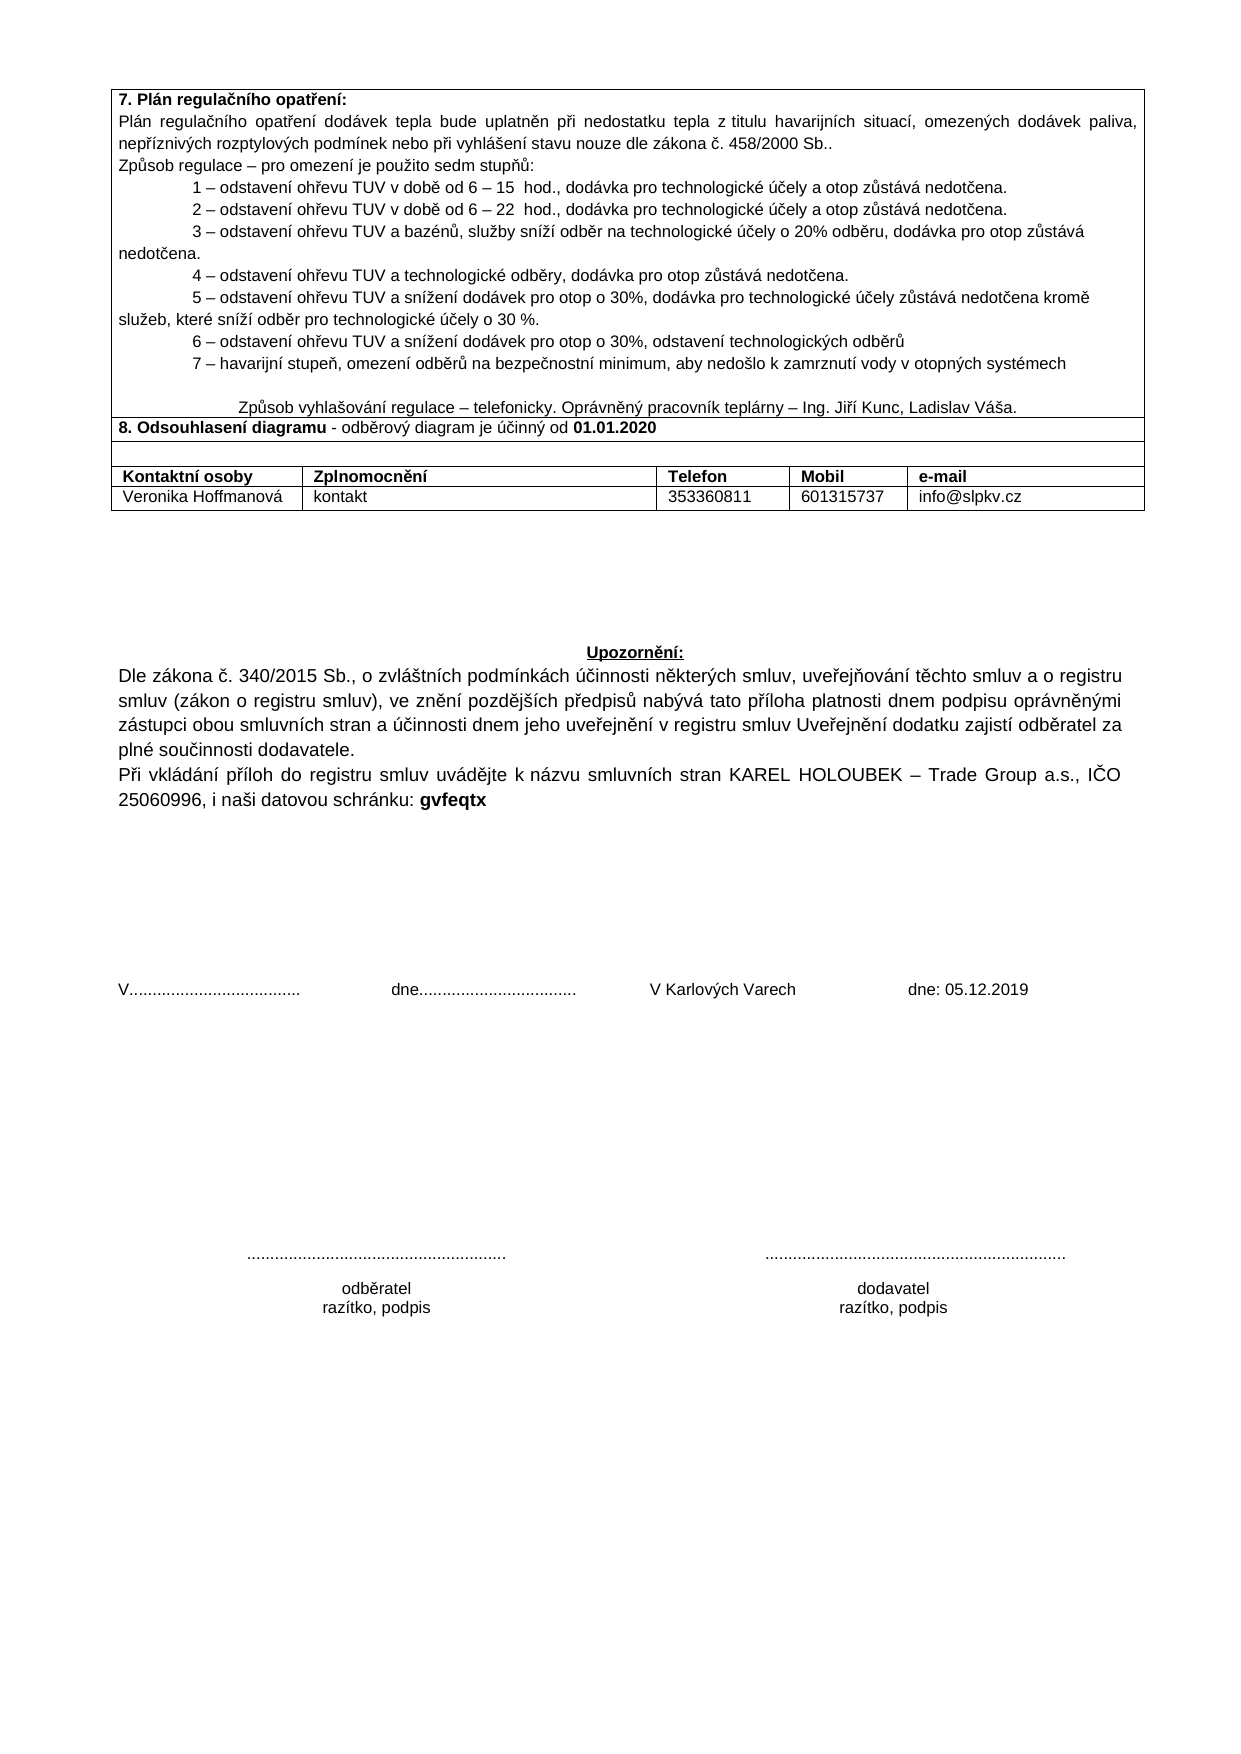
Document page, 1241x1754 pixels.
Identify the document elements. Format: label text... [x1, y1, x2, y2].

table_cell [790, 467, 907, 486]
table_cell [908, 487, 1144, 510]
table_cell dodavatel razítko, podpis [642, 1267, 1144, 1321]
table_header dne.................................. [384, 967, 642, 1015]
table_cell ................................................................. [642, 1015, 1144, 1267]
table_cell [790, 487, 907, 510]
table_cell 8. Odsouhlasení diagramu - odběrový diagram je účinný od 01.01.2020 [112, 418, 1144, 441]
table_header V..................................... [111, 967, 384, 1015]
table_cell [112, 487, 302, 510]
table_header dne: 05.12.2019 [901, 967, 1144, 1015]
text Dle zákona č. 340/2015 Sb., o zvláštních podmínkách účinnosti některých smluv, uveřejňování těchto smluv a o registru smluv (zákon o registru smluv), ve znění pozdějších předpisů nabývá tato příloha platnosti dnem podpisu oprávněnými zástupci obou smluvních stran a účinnosti dnem jeho uveřejnění v registru smluv Uveřejnění dodatku zajistí odběratel za plné součinnosti dodavatele. [118, 664, 1122, 761]
text Upozornění: [103, 643, 1166, 662]
table_cell ........................................................ [111, 1015, 642, 1267]
table_cell [657, 487, 789, 510]
table_cell [303, 487, 656, 510]
table_cell [908, 467, 1144, 486]
table_cell 7. Plán regulačního opatření: Plán regulačního opatření dodávek tepla bude uplatněn při nedostatku tepla z titulu havarijních situací, omezených dodávek paliva, nepříznivých rozptylových podmínek nebo při vyhlášení stavu nouze dle zákona č. 458/2000 Sb.. Způsob regulace – pro omezení je použito sedm stupňů: 1 – odstavení ohřevu TUV v době od 6 – 15 hod., dodávka pro technologické účely a otop zůstává nedotčena. 2 – odstavení ohřevu TUV v době od 6 – 22 hod., dodávka pro technologické účely a otop zůstává nedotčena. 3 – odstavení ohřevu TUV a bazénů, služby sníží odběr na technologické účely o 20% odběru, dodávka pro otop zůstává nedotčena. 4 – odstavení ohřevu TUV a technologické odběry, dodávka pro otop zůstává nedotčena. 5 – odstavení ohřevu TUV a snížení dodávek pro otop o 30%, dodávka pro technologické účely zůstává nedotčena kromě služeb, které sníží odběr pro technologické účely o 30 %. 6 – odstavení ohřevu TUV a snížení dodávek pro otop o 30%, odstavení technologických odběrů 7 – havarijní stupeň, omezení odběrů na bezpečnostní minimum, aby nedošlo k zamrznutí vody v otopných systémech Způsob vyhlašování regulace – telefonicky. Oprávněný pracovník teplárny – Ing. Jiří Kunc, Ladislav Váša. [112, 90, 1144, 417]
table_header V Karlových Varech [642, 967, 901, 1015]
table_cell [657, 467, 789, 486]
table_cell [112, 442, 1144, 466]
table_cell [112, 467, 302, 486]
table_cell [303, 467, 656, 486]
text Při vkládání příloh do registru smluv uvádějte k názvu smluvních stran KAREL HOLOUBEK – Trade Group a.s., IČO 25060996, i naši datovou schránku: gvfeqtx [118, 764, 1122, 810]
table_cell odběratel razítko, podpis [111, 1267, 642, 1321]
